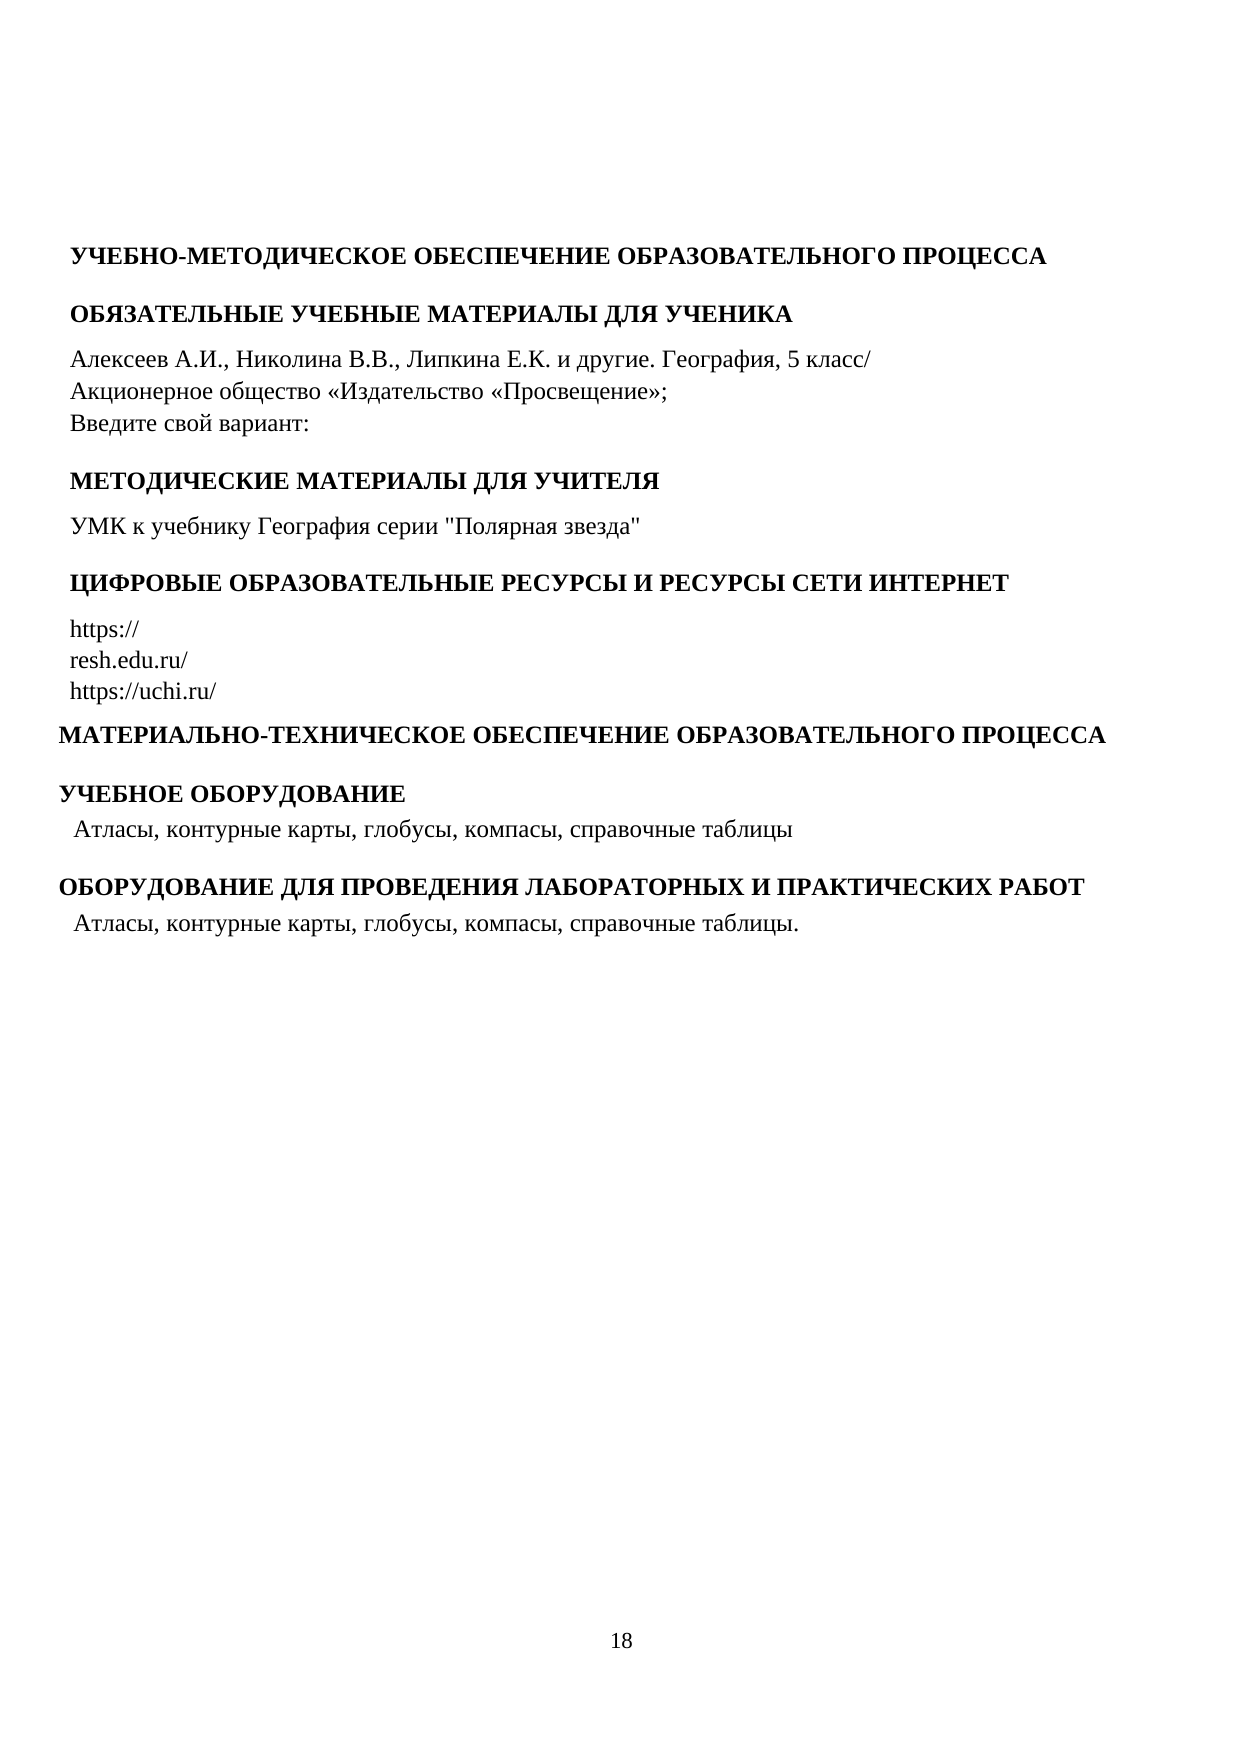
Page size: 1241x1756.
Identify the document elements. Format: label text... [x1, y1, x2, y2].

subtitle МАТЕРИАЛЬНО-ТЕХНИЧЕСКОЕ ОБЕСПЕЧЕНИЕ ОБРАЗОВАТЕЛЬНОГО ПРОЦЕССА [58, 720, 1184, 749]
subtitle МЕТОДИЧЕСКИЕ МАТЕРИАЛЫ ДЛЯ УЧИТЕЛЯ [69, 466, 1184, 495]
text УМК к учебнику География серии "Полярная звезда" [69, 511, 1184, 539]
text УЧЕБНОЕ ОБОРУДОВАНИЕ [58, 779, 1184, 807]
text Атласы, контурные карты, глобусы, компасы, справочные таблицы. [73, 908, 1184, 937]
text Атласы, контурные карты, глобусы, компасы, справочные таблицы [73, 814, 1184, 843]
text https://resh.edu.ru/ https://uchi.ru/ [69, 614, 233, 705]
subtitle ЦИФРОВЫЕ ОБРАЗОВАТЕЛЬНЫЕ РЕСУРСЫ И РЕСУРСЫ СЕТИ ИНТЕРНЕТ [69, 568, 1184, 597]
text Алексеев А.И., Николина В.В., Липкина Е.К. и другие. География, 5 класс/ Акционерное общество «Издательство «Просвещение»; [69, 344, 996, 405]
subtitle ОБОРУДОВАНИЕ ДЛЯ ПРОВЕДЕНИЯ ЛАБОРАТОРНЫХ И ПРАКТИЧЕСКИХ РАБОТ [58, 872, 1184, 901]
text ОБЯЗАТЕЛЬНЫЕ УЧЕБНЫЕ МАТЕРИАЛЫ ДЛЯ УЧЕНИКА [69, 299, 1184, 327]
subtitle УЧЕБНО-МЕТОДИЧЕСКОЕ ОБЕСПЕЧЕНИЕ ОБРАЗОВАТЕЛЬНОГО ПРОЦЕССА [69, 241, 1184, 270]
text Введите свой вариант: [69, 408, 1184, 437]
